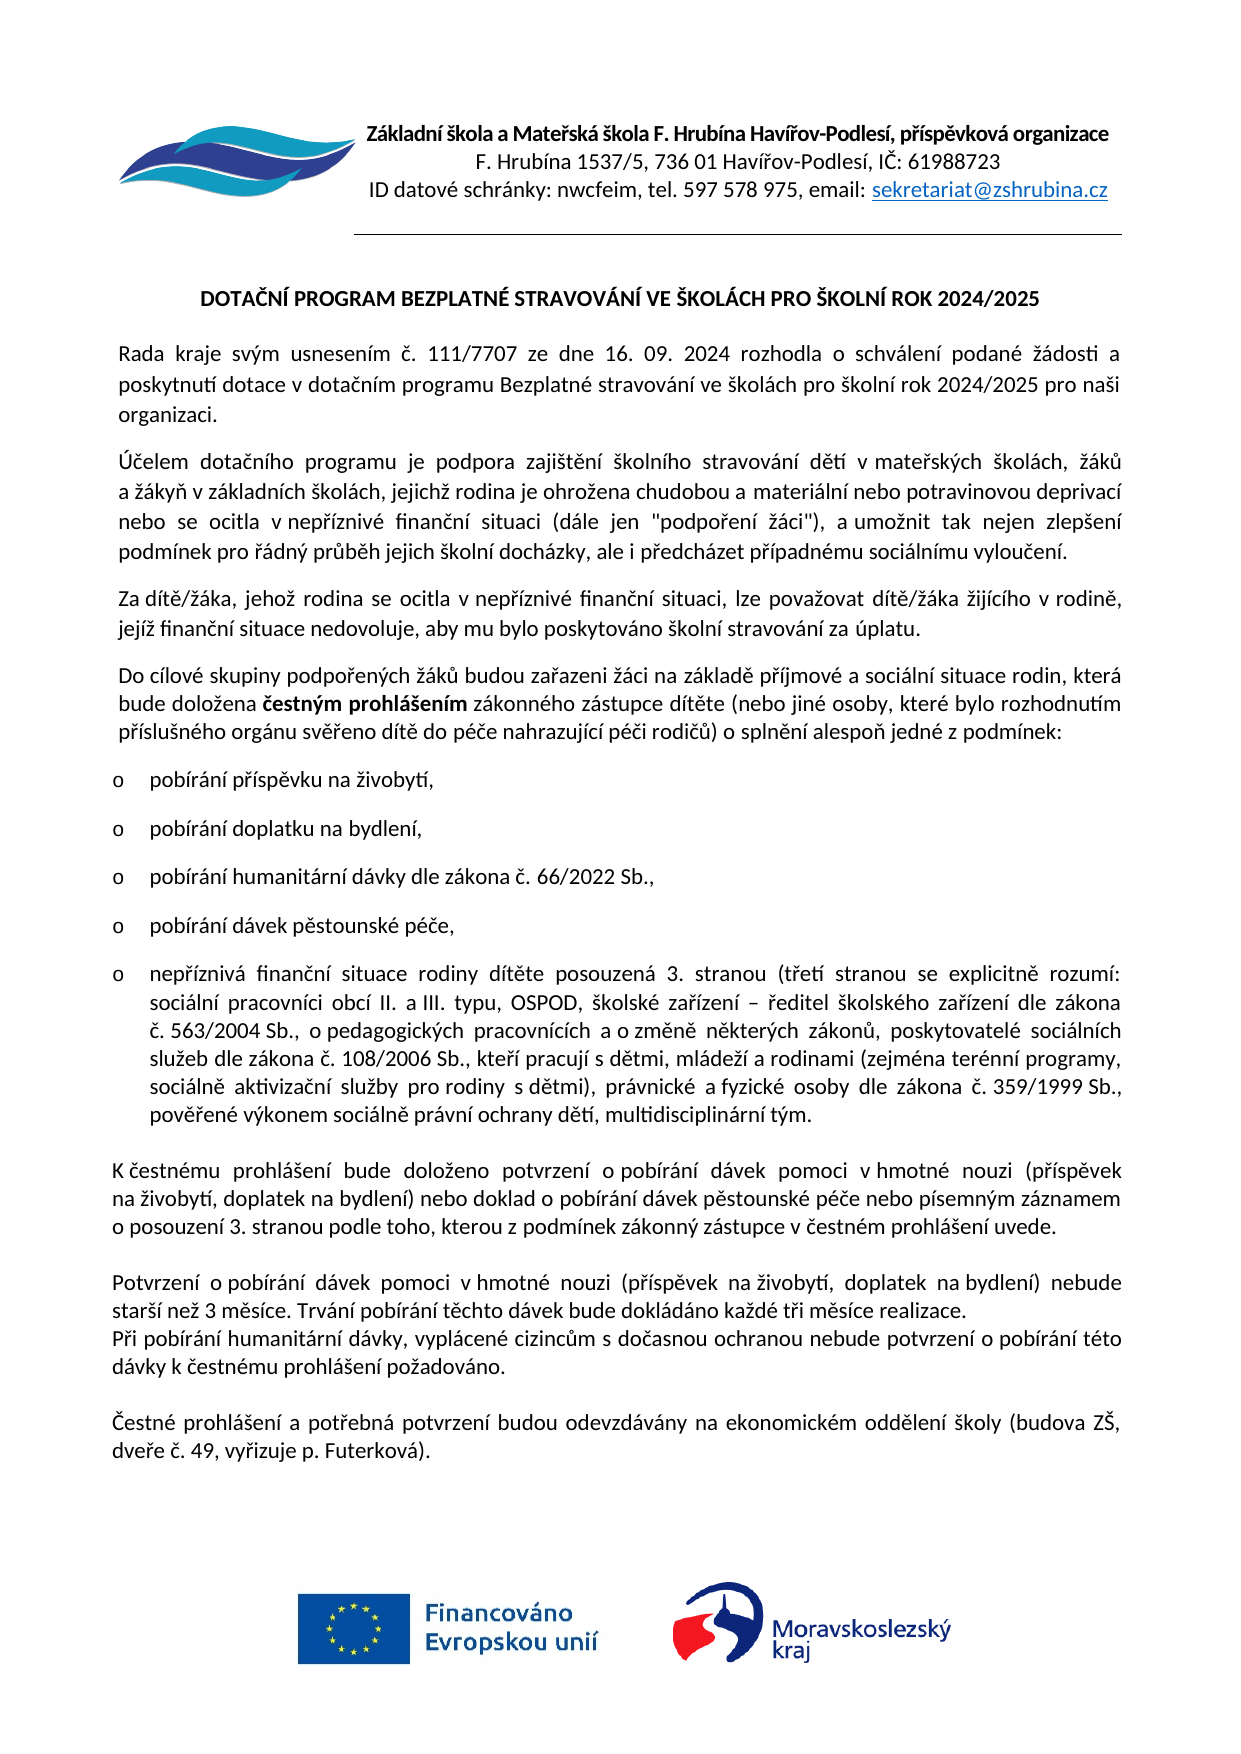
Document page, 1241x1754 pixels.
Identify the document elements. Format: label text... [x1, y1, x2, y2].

text Při pobírání humanitární dávky, vyplácené cizincům s dočasnou ochranou nebude potvrzení o pobírání této dávky k čestnému prohlášení požadováno. [112, 1324, 1122, 1380]
text Potvrzení o pobírání dávek pomoci v hmotné nouzi (příspěvek na živobytí, doplatek na bydlení) nebude starší než 3 měsíce. Trvání pobírání těchto dávek bude dokládáno každé tři měsíce realizace. [112, 1268, 1122, 1324]
list pobírání doplatku na bydlení, [112, 814, 1122, 842]
text Účelem dotačního programu je podpora zajištění školního stravování dětí v mateřských školách, žáků a žákyň v základních školách, jejichž rodina je ohrožena chudobou a materiální nebo potravinovou deprivací nebo se ocitla v nepříznivé finanční situaci (dále jen "podpoření žáci"), a umožnit tak nejen zlepšení podmínek pro řádný průběh jejich školní docházky, ale i předcházet případnému sociálnímu vyloučení. [118, 447, 1122, 565]
subtitle dotační program Bezplatné stravování ve školách pro školní rok 2024/2025 [118, 284, 1122, 312]
text Do cílové skupiny podpořených žáků budou zařazeni žáci na základě příjmové a sociální situace rodin, která bude doložena čestným prohlášením zákonného zástupce dítěte (nebo jiné osoby, které bylo rozhodnutím příslušného orgánu svěřeno dítě do péče nahrazující péči rodičů) o splnění alespoň jedné z podmínek: [118, 661, 1122, 745]
list pobírání humanitární dávky dle zákona č. 66/2022 Sb., [112, 862, 1122, 891]
picture [673, 1582, 951, 1663]
text K čestnému prohlášení bude doloženo potvrzení o pobírání dávek pomoci v hmotné nouzi (příspěvek na živobytí, doplatek na bydlení) nebo doklad o pobírání dávek pěstounské péče nebo písemným záznamem o posouzení 3. stranou podle toho, kterou z podmínek zákonný zástupce v čestném prohlášení uvede. [112, 1156, 1122, 1240]
list pobírání dávek pěstounské péče, [112, 911, 1122, 939]
list nepříznivá finanční situace rodiny dítěte posouzená 3. stranou (třetí stranou se explicitně rozumí: sociální pracovníci obcí II. a III. typu, OSPOD, školské zařízení – ředitel školského zařízení dle zákona č. 563/2004 Sb., o pedagogických pracovnících a o změně některých zákonů, poskytovatelé sociálních služeb dle zákona č. 108/2006 Sb., kteří pracují s dětmi, mládeží a rodinami (zejména terénní programy, sociálně aktivizační služby pro rodiny s dětmi), právnické a fyzické osoby dle zákona č. 359/1999 Sb., pověřené výkonem sociálně právní ochrany dětí, multidisciplinární tým. [112, 959, 1122, 1128]
picture [289, 1582, 611, 1673]
list pobírání příspěvku na živobytí, [112, 765, 1122, 794]
text Rada kraje svým usnesením č. 111/7707 ze dne 16. 09. 2024 rozhodla o schválení podané žádosti a poskytnutí dotace v dotačním programu Bezplatné stravování ve školách pro školní rok 2024/2025 pro naši organizaci. [118, 339, 1122, 428]
picture [118, 126, 356, 197]
text Čestné prohlášení a potřebná potvrzení budou odevzdávány na ekonomickém oddělení školy (budova ZŠ, dveře č. 49, vyřizuje p. Futerková). [112, 1408, 1122, 1464]
text Za dítě/žáka, jehož rodina se ocitla v nepříznivé finanční situaci, lze považovat dítě/žáka žijícího v rodině, jejíž finanční situace nedovoluje, aby mu bylo poskytováno školní stravování za úplatu. [118, 584, 1122, 642]
